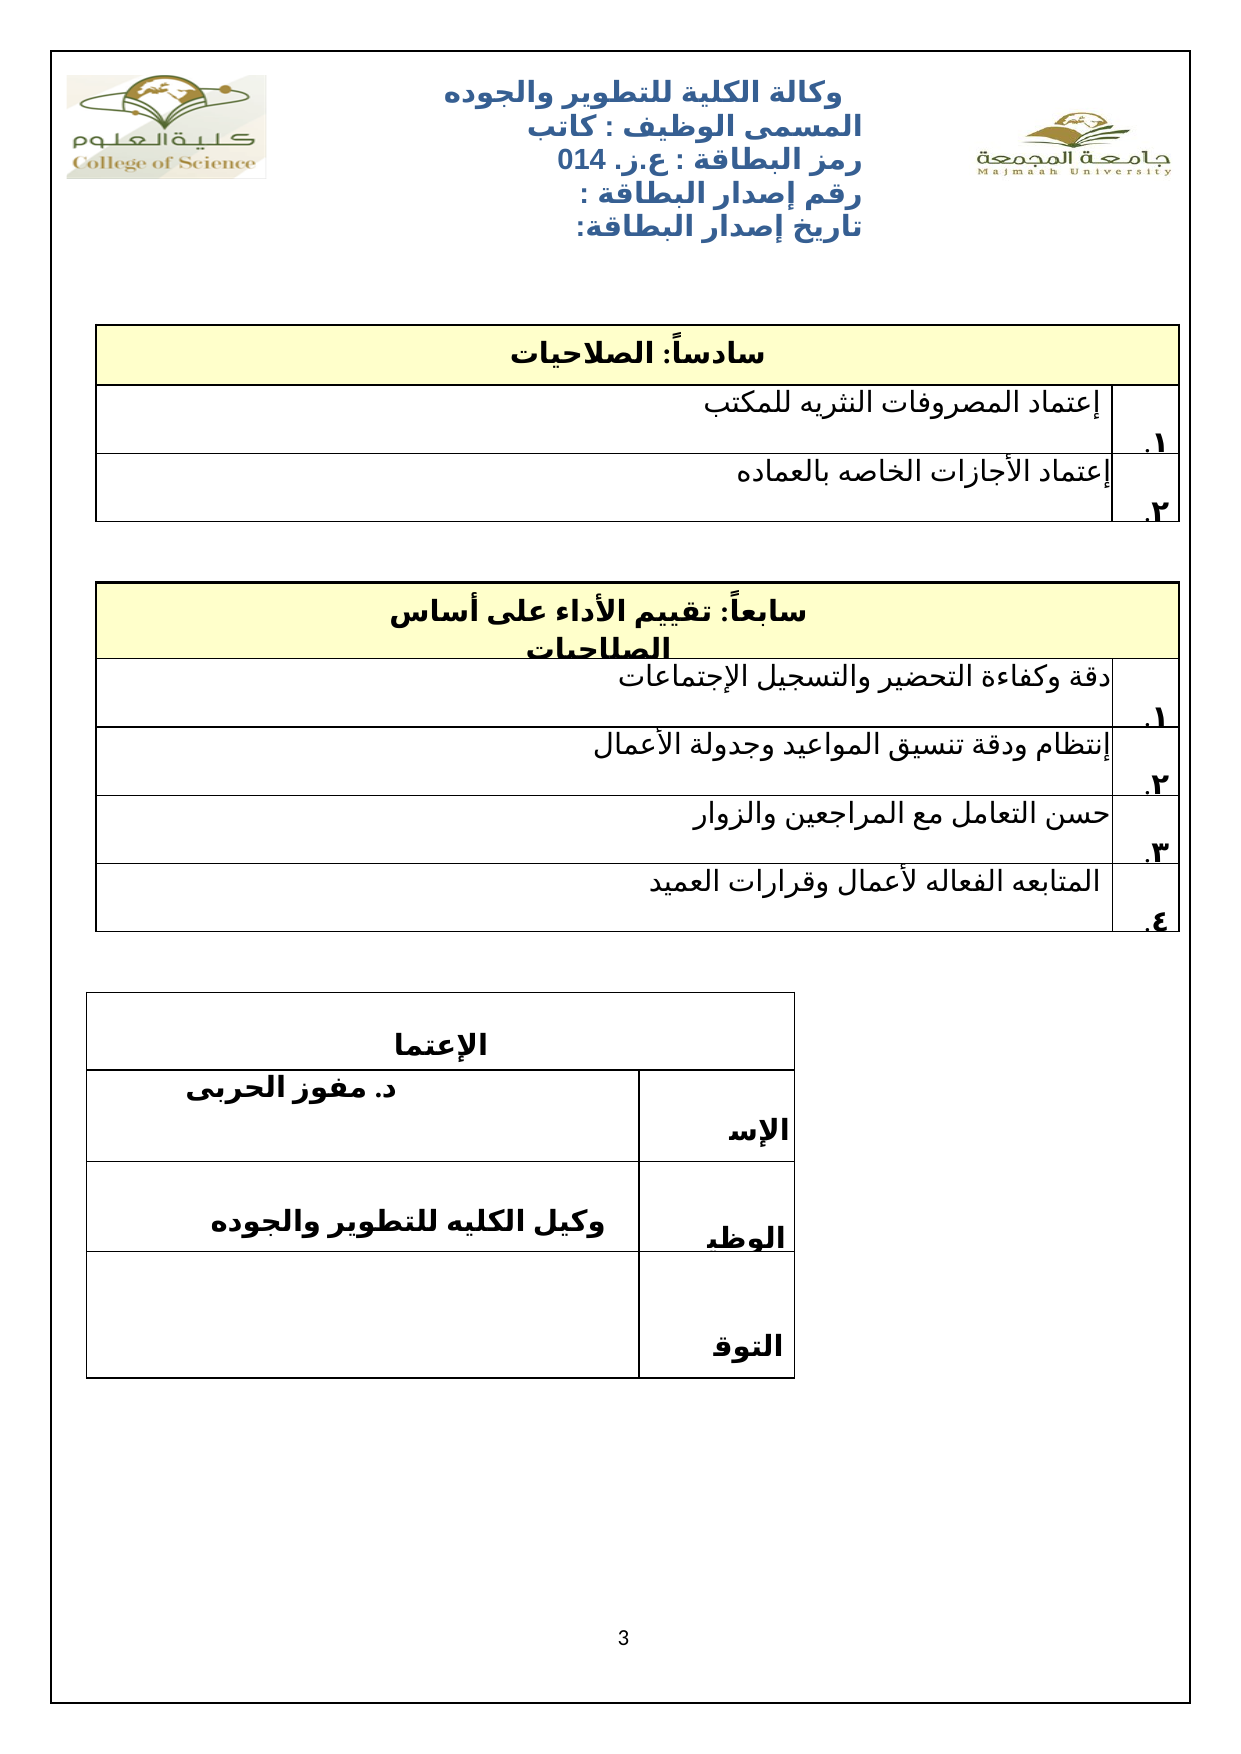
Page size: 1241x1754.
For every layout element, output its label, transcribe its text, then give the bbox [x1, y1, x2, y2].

table_cell .٢ [1113, 454, 1178, 521]
table_cell إعتماد المصروفات النثريه للمكتب [97, 386, 1111, 453]
table_cell .٣ [1113, 796, 1178, 863]
table_cell إنتظام ودقة تنسيق المواعيد وجدولة الأعمال [97, 728, 1112, 794]
table_cell التوقيع [640, 1252, 794, 1377]
table_header سادساً: الصلاحيات [97, 326, 1178, 384]
table_cell .١ [1113, 659, 1178, 726]
table_cell الوظيفه [640, 1162, 794, 1251]
table_cell .٤ [1113, 864, 1178, 931]
table_cell د. مفوز الحربى [87, 1071, 638, 1161]
picture [968, 75, 1180, 214]
table_cell إعتماد الأجازات الخاصه بالعماده [97, 454, 1111, 521]
table_cell دقة وكفاءة التحضير والتسجيل الإجتماعات [97, 659, 1112, 726]
table_cell المتابعه الفعاله لأعمال وقرارات العميد [97, 864, 1112, 931]
table_cell [87, 1252, 638, 1377]
picture [66, 75, 267, 179]
table_cell الإسم [640, 1071, 794, 1161]
table_header الإعتماد [87, 993, 794, 1069]
table_cell .٢ [1113, 728, 1178, 794]
table_header سابعاً: تقييم الأداء على أساس الصلاحيات [97, 584, 1178, 658]
table_cell حسن التعامل مع المراجعين والزوار [97, 796, 1112, 863]
table_cell .١ [1113, 386, 1178, 453]
table_cell وكيل الكليه للتطوير والجوده [87, 1162, 638, 1251]
